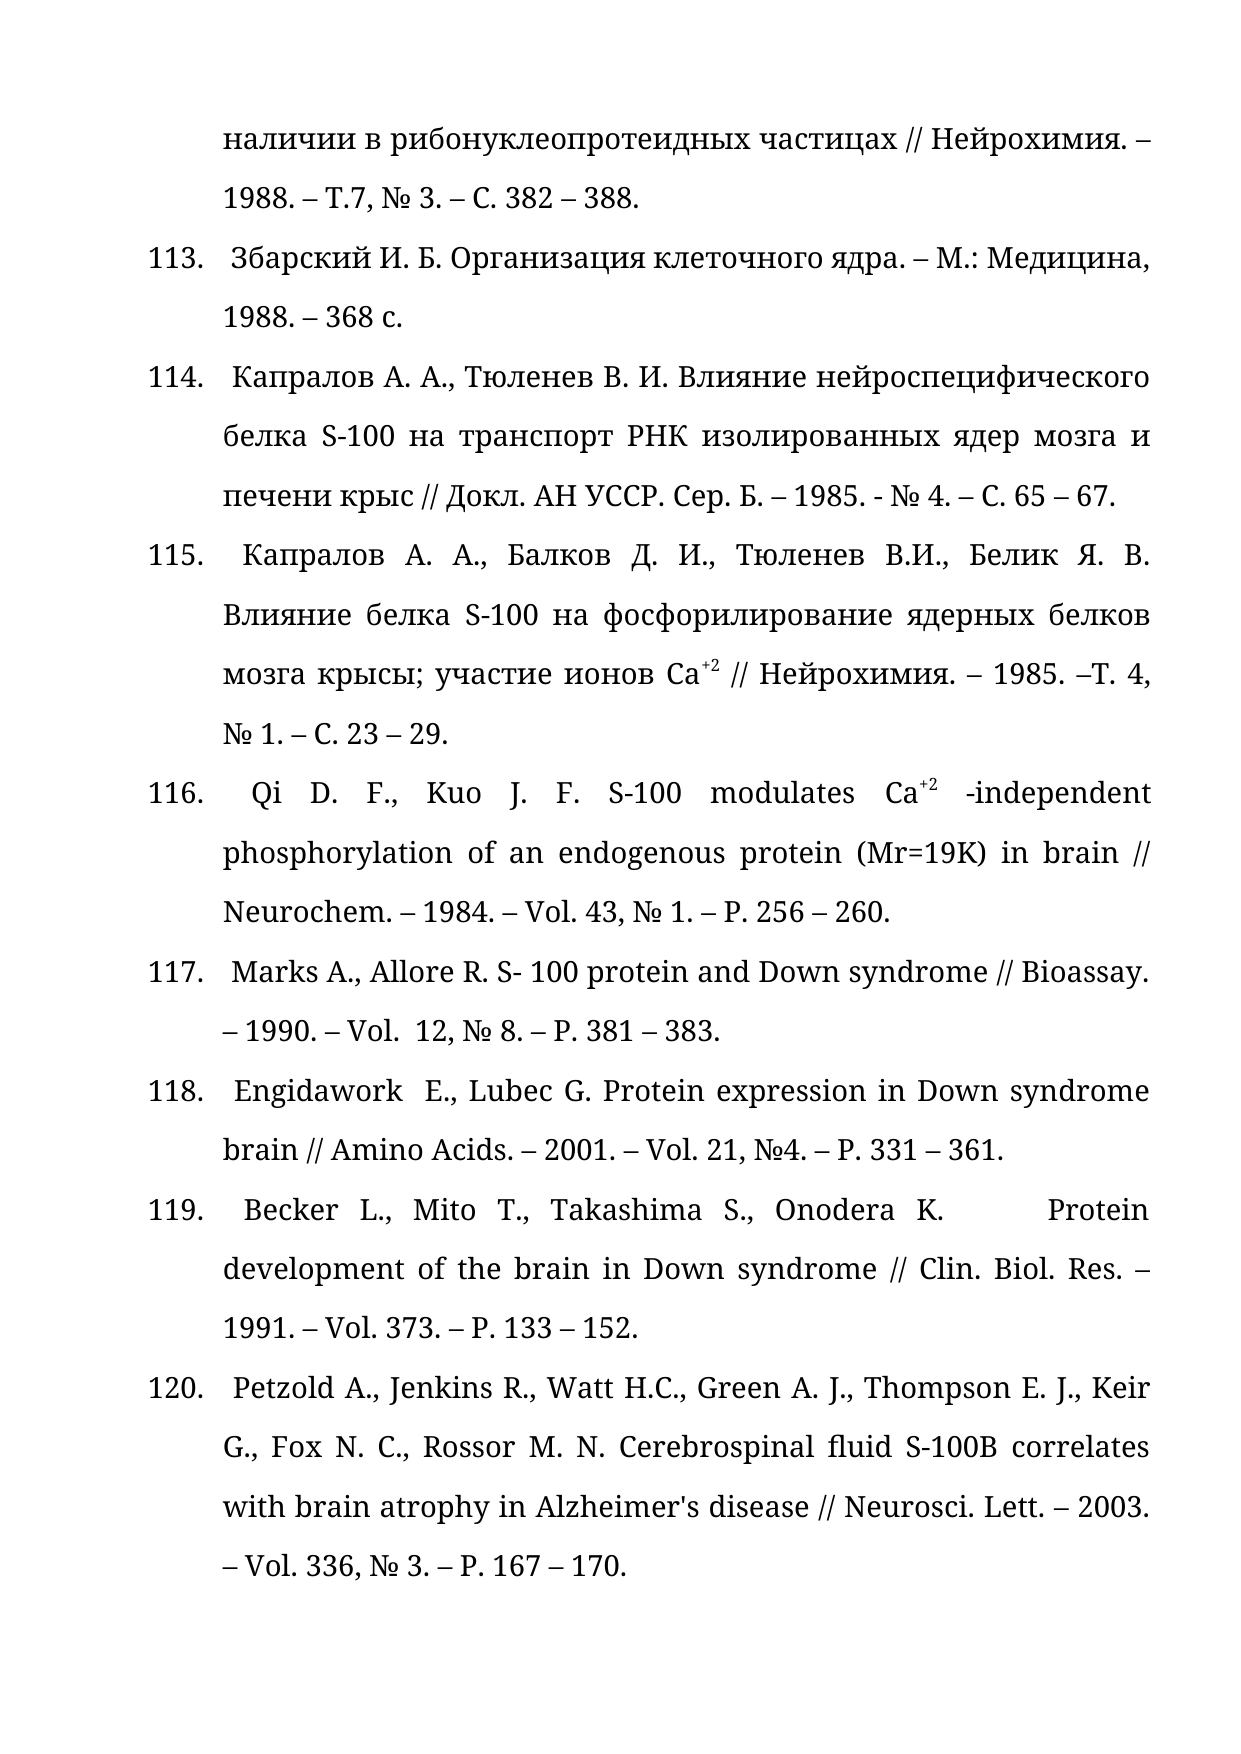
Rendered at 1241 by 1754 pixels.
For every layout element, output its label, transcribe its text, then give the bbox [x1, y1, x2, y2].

list Marks A., Allore R. S- 100 protein and Down syndrome // Bioassay. – 1990. – Vol. 12, № 8. – P. 381 – 383. [148, 951, 1152, 1050]
list Qi D. F., Kuo J. F. S-100 modulates Са+2 -independent phosphorylation of an endogenous protein (Mr=19K) in brain // Neurochem. – 1984. – Vol. 43, № 1. – P. 256 – 260. [148, 772, 1152, 931]
list Becker L., Mito T., Takashima S., Onodera K. Protein development of the brain in Down syndrome // Clin. Biol. Res. – 1991. – Vol. 373. – P. 133 – 152. [148, 1189, 1152, 1347]
list Petzold A., Jenkins R., Watt H.C., Green A. J., Thompson E. J., Keir G., Fox N. C., Rossor M. N. Cerebrospinal fluid S-100B correlates with brain atrophy in Alzheimer's disease // Neurosci. Lett. – 2003. – Vol. 336, № 3. – P. 167 – 170. [148, 1367, 1152, 1585]
list Збарский И. Б. Организация клеточного ядра. – М.: Медицина, 1988. – 368 с. [148, 237, 1152, 336]
list Капралов А. А., Тюленев В. И. Влияние нейроспецифического белка S-100 на транспорт РНК изолированных ядер мозга и печени крыс // Докл. АН УССР. Сер. Б. – 1985. - № 4. – С. 65 – 67. [148, 356, 1152, 515]
list Капралов А. А., Балков Д. И., Тюленев В.И., Белик Я. В. Влияние белка S-100 на фосфорилирование ядерных белков мозга крысы; участие ионов Са+2 // Нейрохимия. – 1985. –Т. 4, № 1. – С. 23 – 29. [148, 534, 1152, 753]
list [148, 118, 1152, 217]
list Engidawork E., Lubec G. Protein expression in Down syndrome brain // Amino Acids. – 2001. – Vol. 21, №4. – P. 331 – 361. [148, 1070, 1152, 1169]
